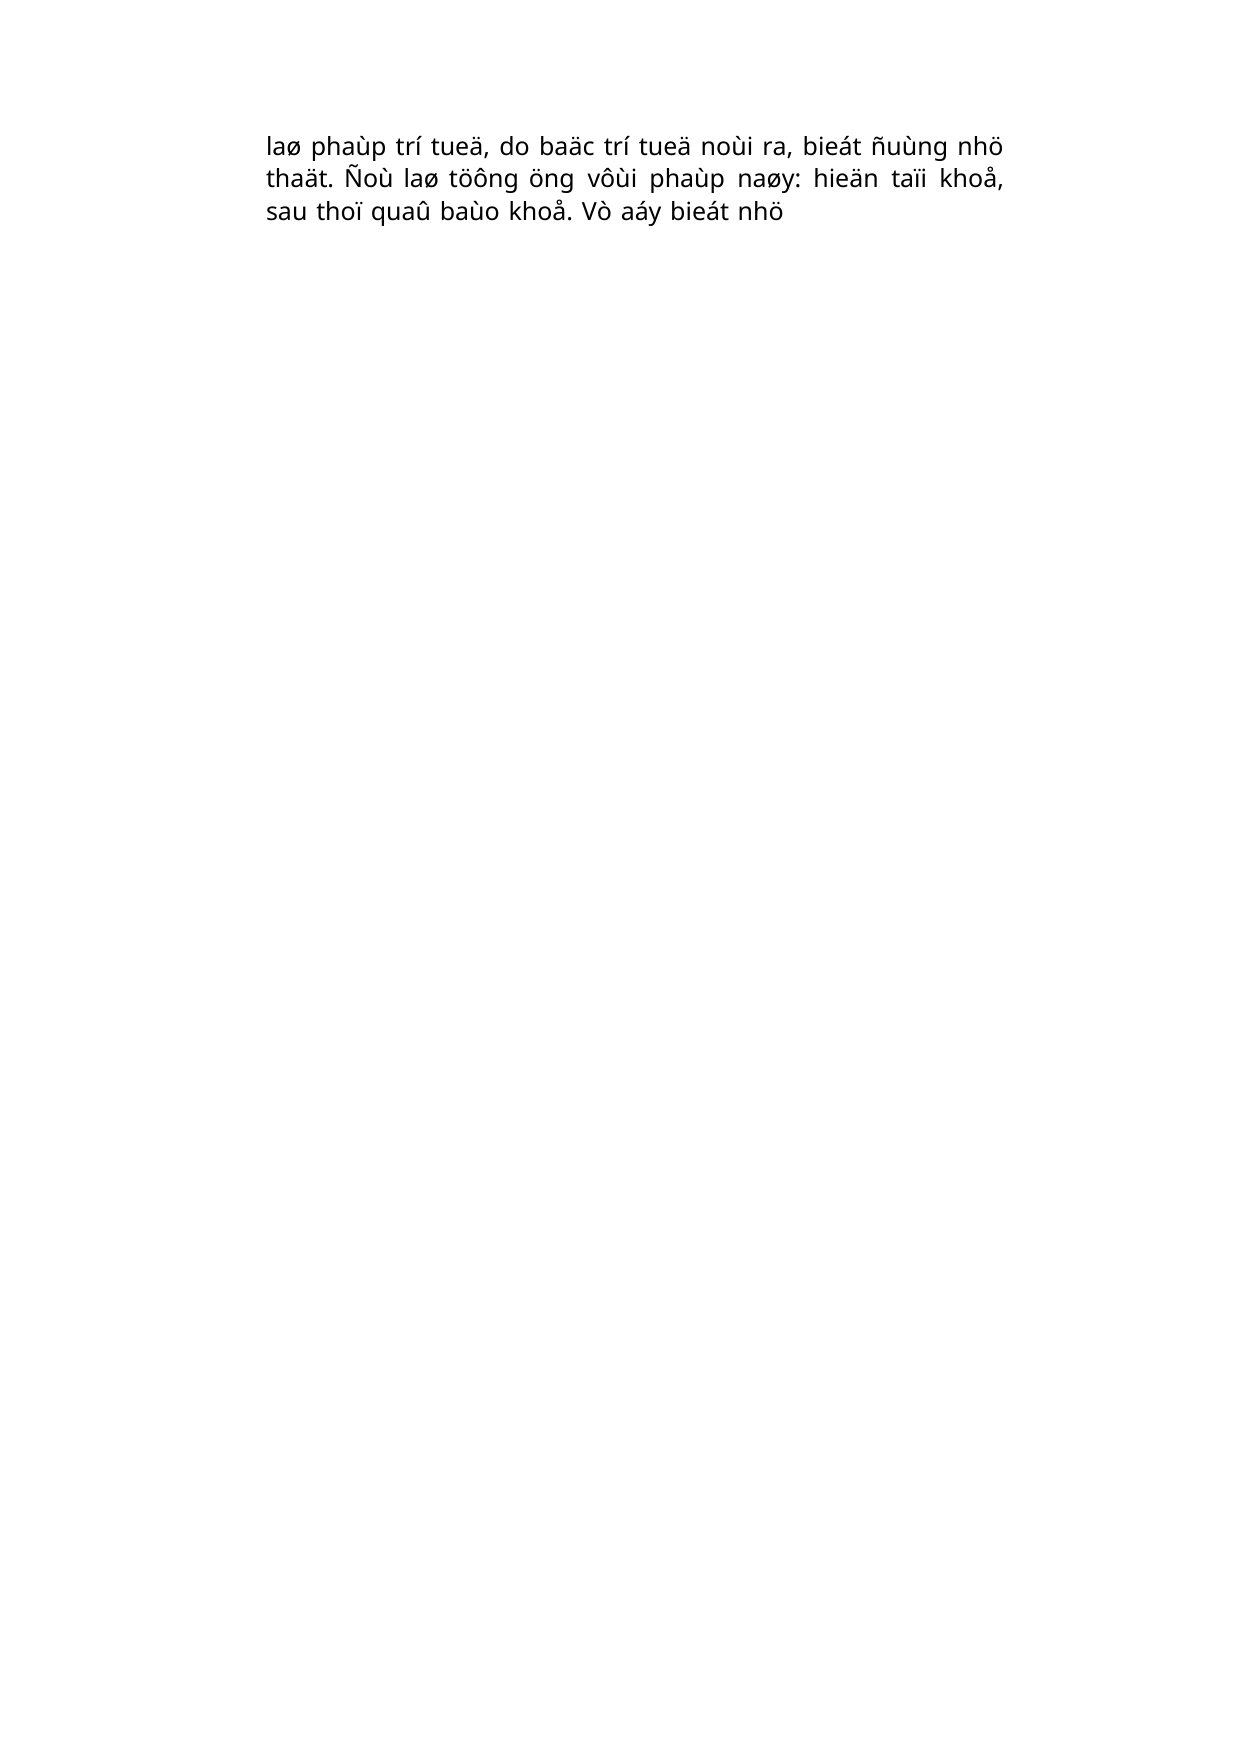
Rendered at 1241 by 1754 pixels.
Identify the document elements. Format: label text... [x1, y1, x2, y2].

text laø phaùp trí tueä, do baäc trí tueä noùi ra, bieát ñuùng nhö thaät. Ñoù laø töông öng vôùi phaùp naøy: hieän taïi khoå, sau thoï quaû baùo khoå. Vò aáy bieát nhö [266, 129, 1004, 227]
